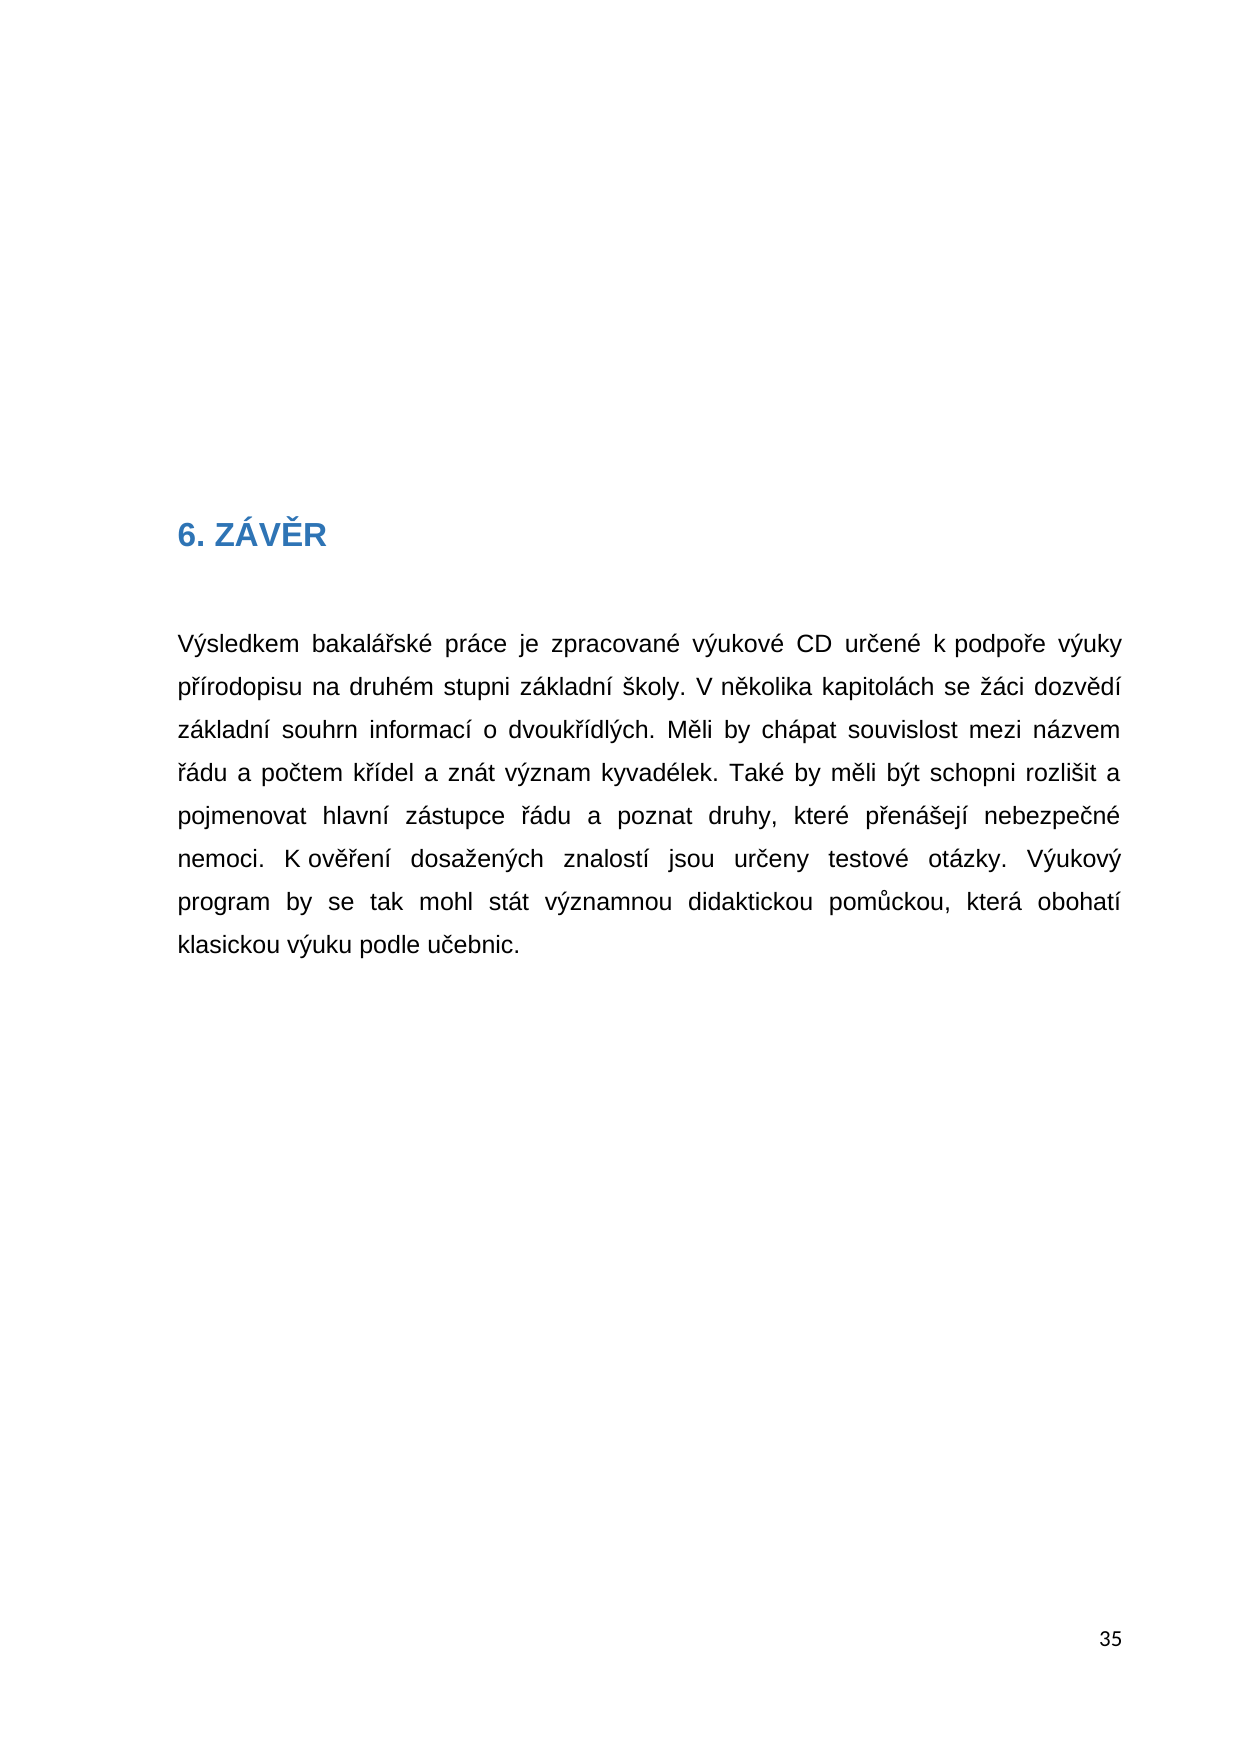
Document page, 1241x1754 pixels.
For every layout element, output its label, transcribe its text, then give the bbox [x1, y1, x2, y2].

subtitle 6. ZÁVĚR [177, 515, 1122, 553]
text Výsledkem bakalářské práce je zpracované výukové CD určené k podpoře výuky přírodopisu na druhém stupni základní školy. V několika kapitolách se žáci dozvědí základní souhrn informací o dvoukřídlých. Měli by chápat souvislost mezi názvem řádu a počtem křídel a znát význam kyvadélek. Také by měli být schopni rozlišit a pojmenovat hlavní zástupce řádu a poznat druhy, které přenášejí nebezpečné nemoci. K ověření dosažených znalostí jsou určeny testové otázky. Výukový program by se tak mohl stát významnou didaktickou pomůckou, která obohatí klasickou výuku podle učebnic. [177, 628, 1122, 959]
